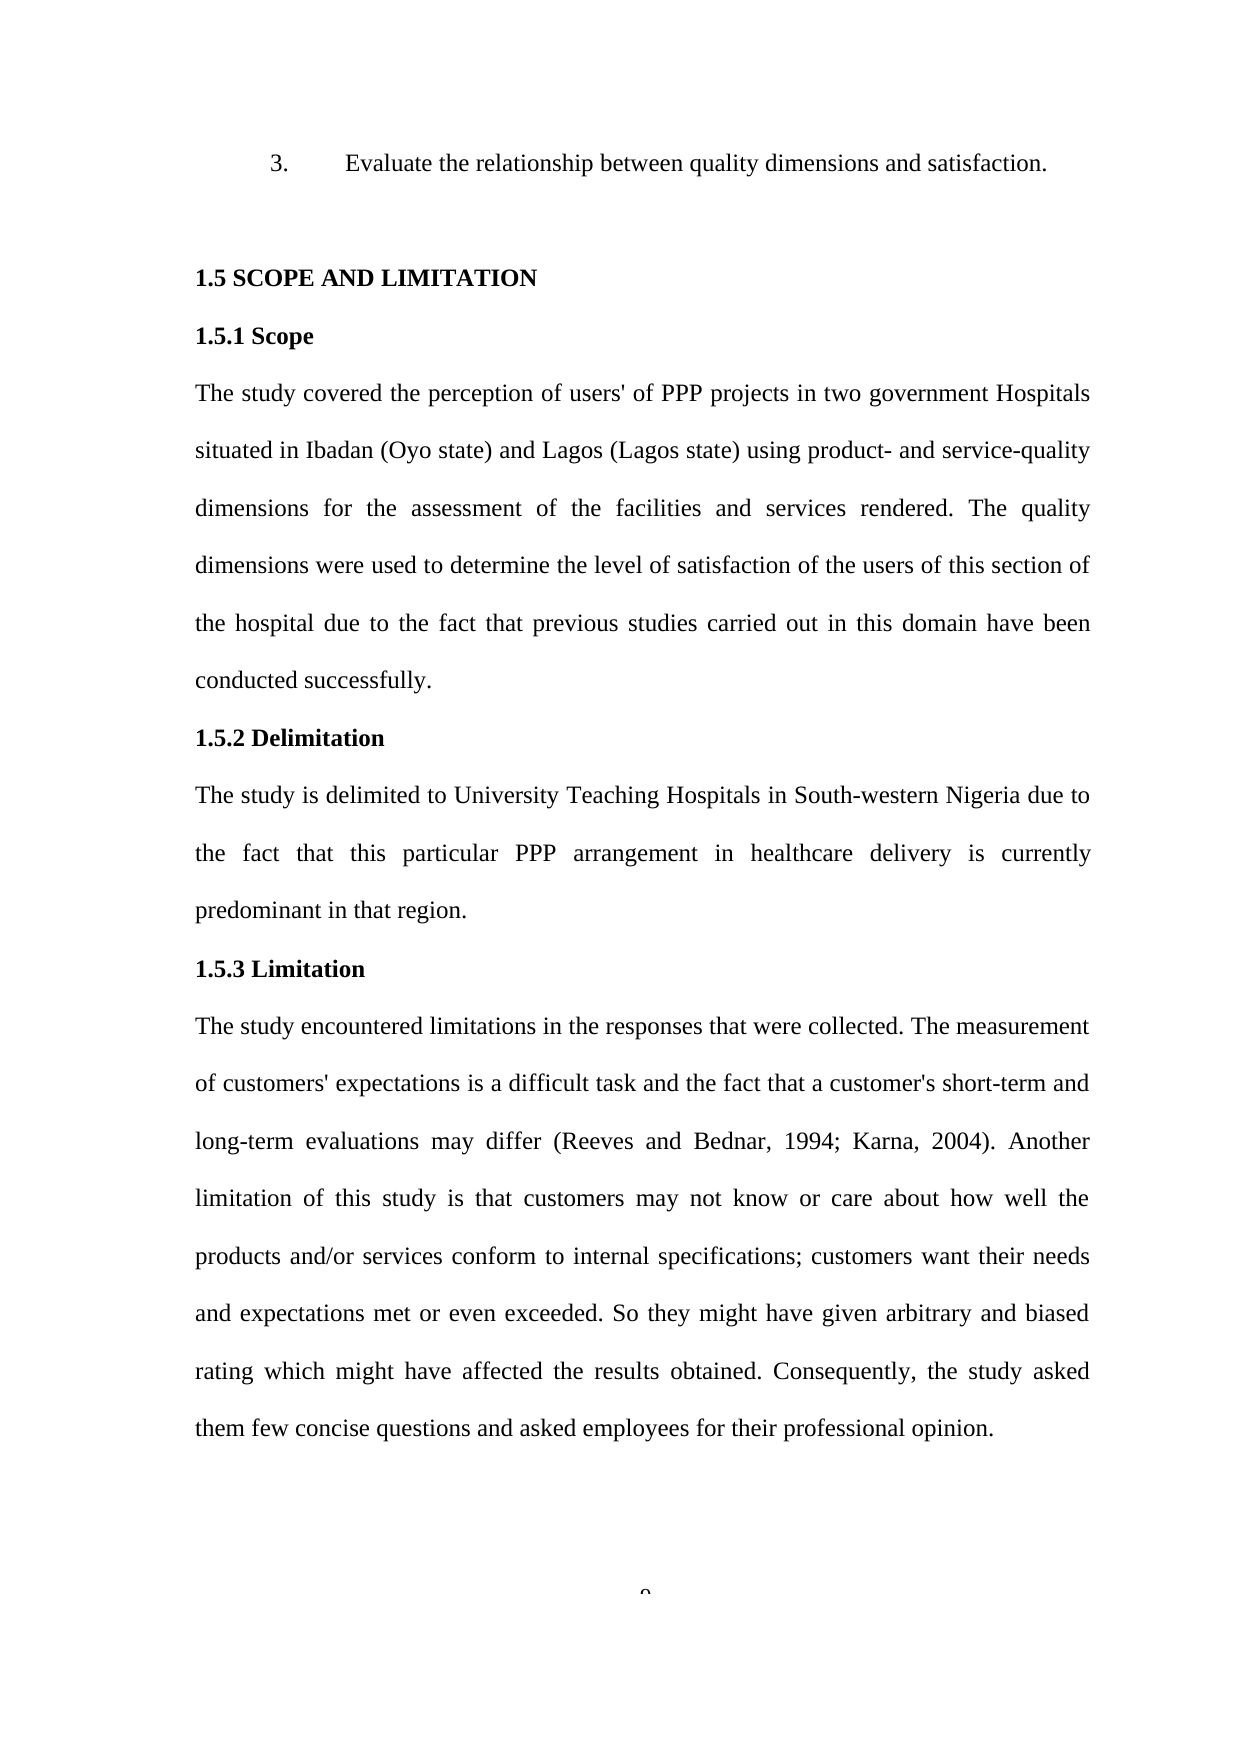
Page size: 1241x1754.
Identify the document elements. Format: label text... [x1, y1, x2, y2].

subtitle Delimitation [195, 723, 1201, 752]
text The study is delimited to University Teaching Hospitals in South-western Nigeria due to the fact that this particular PPP arrangement in healthcare delivery is currently predominant in that region. [195, 781, 1091, 924]
text The study encountered limitations in the responses that were collected. The measurement of customers' expectations is a difficult task and the fact that a customer's short-term and long-term evaluations may differ (Reeves and Bednar, 1994; Karna, 2004). Another limitation of this study is that customers may not know or care about how well the products and/or services conform to internal specifications; customers want their needs and expectations met or even exceeded. So they might have given arbitrary and biased rating which might have affected the results obtained. Consequently, the study asked them few concise questions and asked employees for their professional opinion. [195, 1011, 1091, 1442]
text The study covered the perception of users' of PPP projects in two government Hospitals situated in Ibadan (Oyo state) and Lagos (Lagos state) using product- and service-quality dimensions for the assessment of the facilities and services rendered. The quality dimensions were used to determine the level of satisfaction of the users of this section of the hospital due to the fact that previous studies carried out in this domain have been conducted successfully. [195, 378, 1091, 694]
subtitle Limitation [195, 954, 1201, 982]
list Evaluate the relationship between quality dimensions and satisfaction. [270, 148, 1201, 176]
subtitle Scope [195, 321, 1201, 349]
subtitle SCOPE AND LIMITATION [195, 263, 1201, 292]
